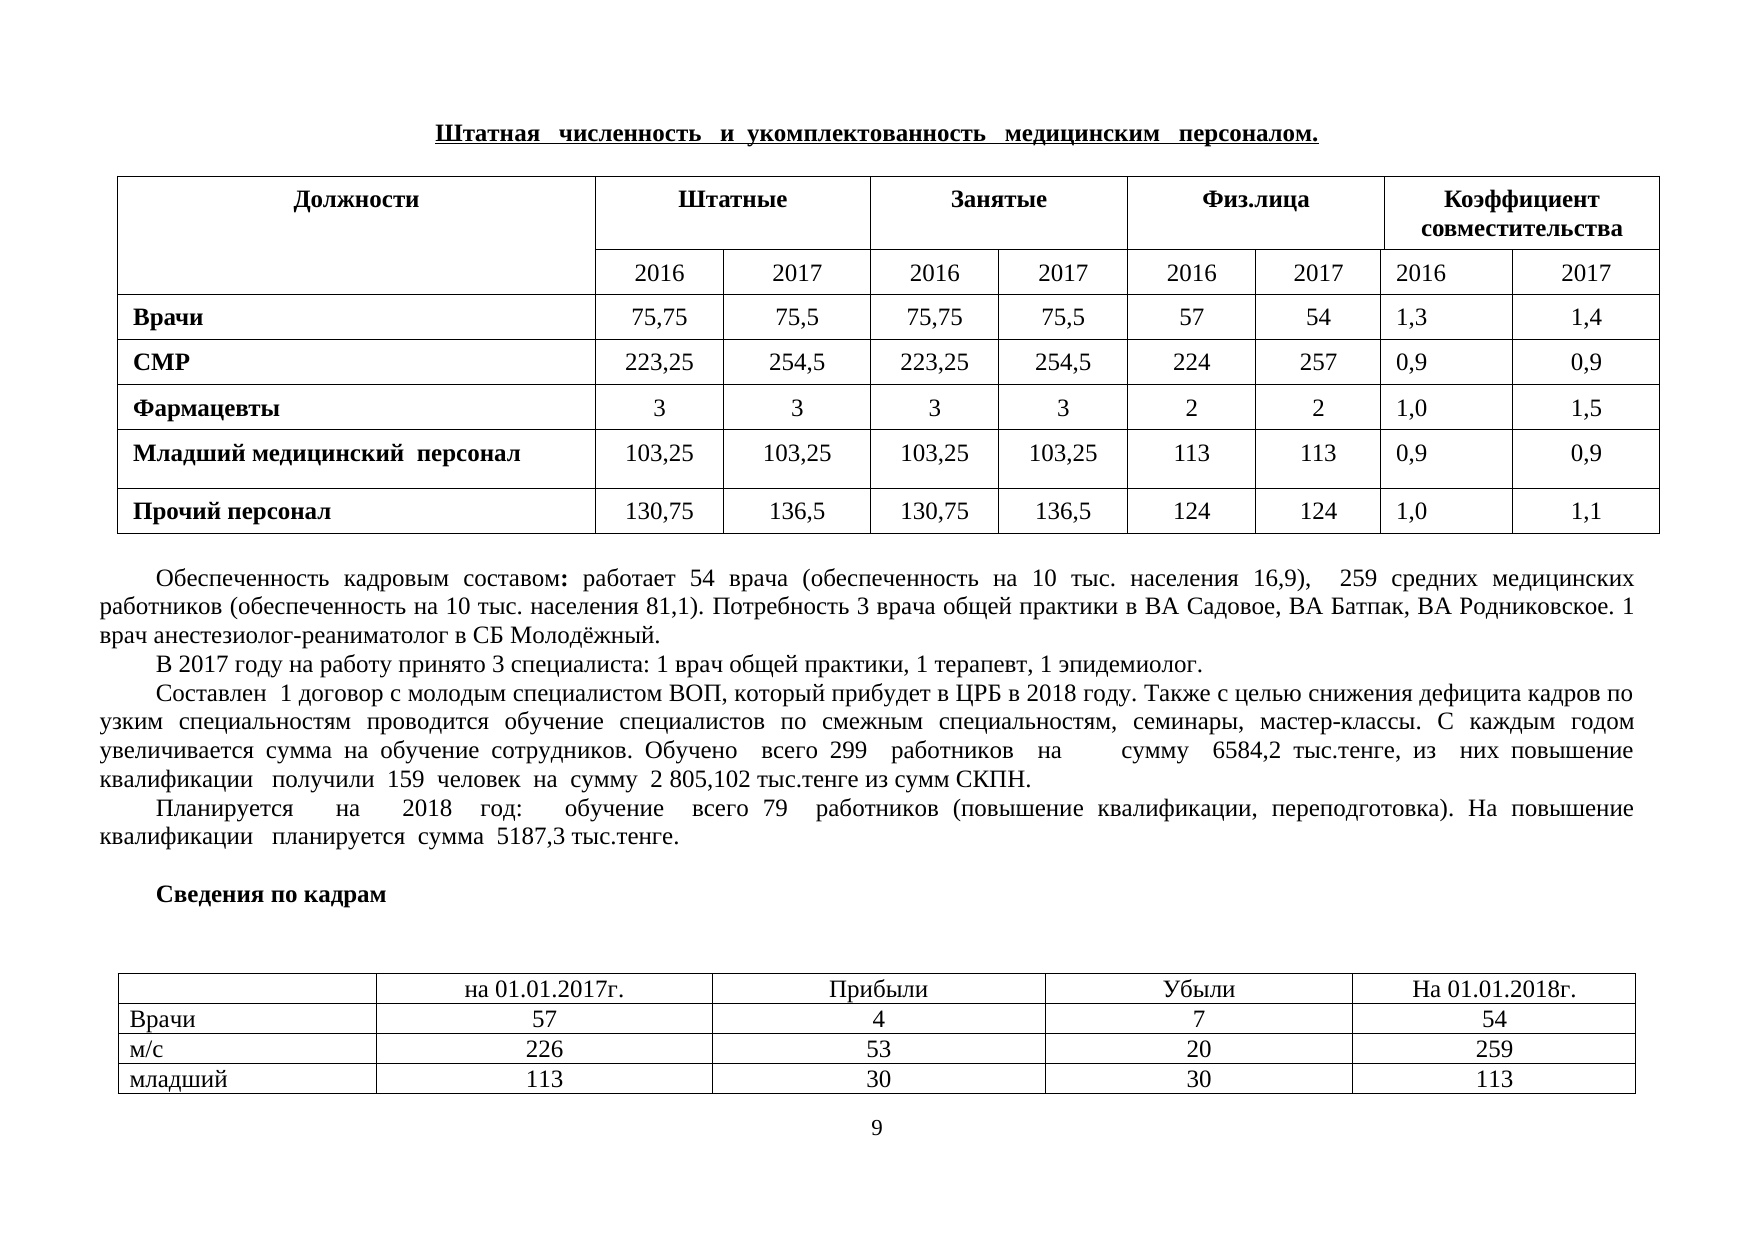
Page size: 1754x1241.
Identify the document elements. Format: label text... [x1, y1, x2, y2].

table_cell 30 [713, 1064, 1045, 1092]
table_cell 1,5 [1513, 385, 1659, 429]
text Штатная численность и укомплектованность медицинским персоналом. [118, 118, 1636, 147]
table_cell 0,9 [1381, 340, 1512, 384]
table_cell 103,25 [596, 430, 723, 487]
table_cell 2017 [1256, 250, 1380, 294]
table_cell 75,75 [871, 295, 998, 339]
table_cell 130,75 [871, 489, 998, 533]
table_cell 2017 [999, 250, 1127, 294]
text Составлен 1 договор с молодым специалистом ВОП, который прибудет в ЦРБ в 2018 году. Также с целью снижения дефицита кадров по узким специальностям проводится обучение специалистов по смежным специальностям, семинары, мастер-классы. С каждым годом увеличивается сумма на обучение сотрудников. Обучено всего 299 работников на сумму 6584,2 тыс.тенге, из них повышение квалификации получили 159 человек на сумму 2 805,102 тыс.тенге из сумм СКПН. [99, 678, 1636, 793]
table_cell 0,9 [1513, 430, 1659, 487]
table_cell 130,75 [596, 489, 723, 533]
table_header Физ.лица [1128, 177, 1384, 249]
table_cell 224 [1128, 340, 1255, 384]
table_cell СМР [118, 340, 595, 384]
table_cell 136,5 [999, 489, 1127, 533]
table_cell 226 [377, 1034, 712, 1063]
table_cell 1,1 [1513, 489, 1659, 533]
table_cell младший [119, 1064, 376, 1092]
table_cell м/с [119, 1034, 376, 1063]
table_cell 2016 [871, 250, 998, 294]
text Сведения по кадрам [99, 879, 1636, 972]
table_cell 257 [1256, 340, 1380, 384]
table_cell 54 [1353, 1004, 1635, 1033]
table_cell 1,0 [1381, 385, 1512, 429]
table_cell 2 [1256, 385, 1380, 429]
table_cell 2016 [596, 250, 723, 294]
table_header Занятые [871, 177, 1127, 249]
table_header Штатные [596, 177, 870, 249]
table_cell 223,25 [596, 340, 723, 384]
table_cell 30 [1046, 1064, 1352, 1092]
table_cell 75,75 [596, 295, 723, 339]
table_cell 3 [724, 385, 870, 429]
table_cell 223,25 [871, 340, 998, 384]
table_cell 75,5 [999, 295, 1127, 339]
table_cell 113 [1256, 430, 1380, 487]
table_cell Врачи [119, 1004, 376, 1033]
table_cell 3 [871, 385, 998, 429]
table_header На 01.01.2018г. [1353, 974, 1635, 1003]
table_cell 0,9 [1381, 430, 1512, 487]
table_header [119, 974, 376, 1003]
table_cell 103,25 [999, 430, 1127, 487]
table_cell 2 [1128, 385, 1255, 429]
table_header Должности [118, 177, 595, 294]
table_cell 2016 [1128, 250, 1255, 294]
table_cell 7 [1046, 1004, 1352, 1033]
table_cell 113 [1353, 1064, 1635, 1092]
table_cell 57 [1128, 295, 1255, 339]
table_cell 0,9 [1513, 340, 1659, 384]
table_cell 113 [377, 1064, 712, 1092]
table_cell 2017 [1513, 250, 1659, 294]
text Планируется на 2018 год: обучение всего 79 работников (повышение квалификации, переподготовка). На повышение квалификации планируется сумма 5187,3 тыс.тенге. [99, 793, 1636, 850]
table_cell 124 [1128, 489, 1255, 533]
table_cell 3 [999, 385, 1127, 429]
table_header Коэффициент совместительства [1385, 177, 1659, 249]
table_cell 124 [1256, 489, 1380, 533]
table_cell 20 [1046, 1034, 1352, 1063]
table_cell 75,5 [724, 295, 870, 339]
table_cell 1,0 [1381, 489, 1512, 533]
table_cell 103,25 [871, 430, 998, 487]
table_cell 103,25 [724, 430, 870, 487]
text В 2017 году на работу принято 3 специалиста: 1 врач общей практики, 1 терапевт, 1 эпидемиолог. [99, 649, 1636, 678]
table_cell Прочий персонал [118, 489, 595, 533]
table_cell 2017 [724, 250, 870, 294]
table_cell 1,4 [1513, 295, 1659, 339]
table_cell 259 [1353, 1034, 1635, 1063]
table_header Убыли [1046, 974, 1352, 1003]
table_cell 113 [1128, 430, 1255, 487]
table_cell 4 [713, 1004, 1045, 1033]
table_cell Фармацевты [118, 385, 595, 429]
table_cell 57 [377, 1004, 712, 1033]
table_header на 01.01.2017г. [377, 974, 712, 1003]
table_cell 254,5 [724, 340, 870, 384]
table_cell 3 [596, 385, 723, 429]
table_cell 54 [1256, 295, 1380, 339]
table_cell Младший медицинский персонал [118, 430, 595, 487]
text Обеспеченность кадровым составом: работает 54 врача (обеспеченность на 10 тыс. населения 16,9), 259 средних медицинских работников (обеспеченность на 10 тыс. населения 81,1). Потребность 3 врача общей практики в ВА Садовое, ВА Батпак, ВА Родниковское. 1 врач анестезиолог-реаниматолог в СБ Молодёжный. [99, 563, 1636, 649]
table_cell 1,3 [1381, 295, 1512, 339]
table_header Прибыли [713, 974, 1045, 1003]
table_cell 136,5 [724, 489, 870, 533]
table_cell 2016 [1381, 250, 1512, 294]
table_cell 254,5 [999, 340, 1127, 384]
table_cell 53 [713, 1034, 1045, 1063]
table_cell Врачи [118, 295, 595, 339]
